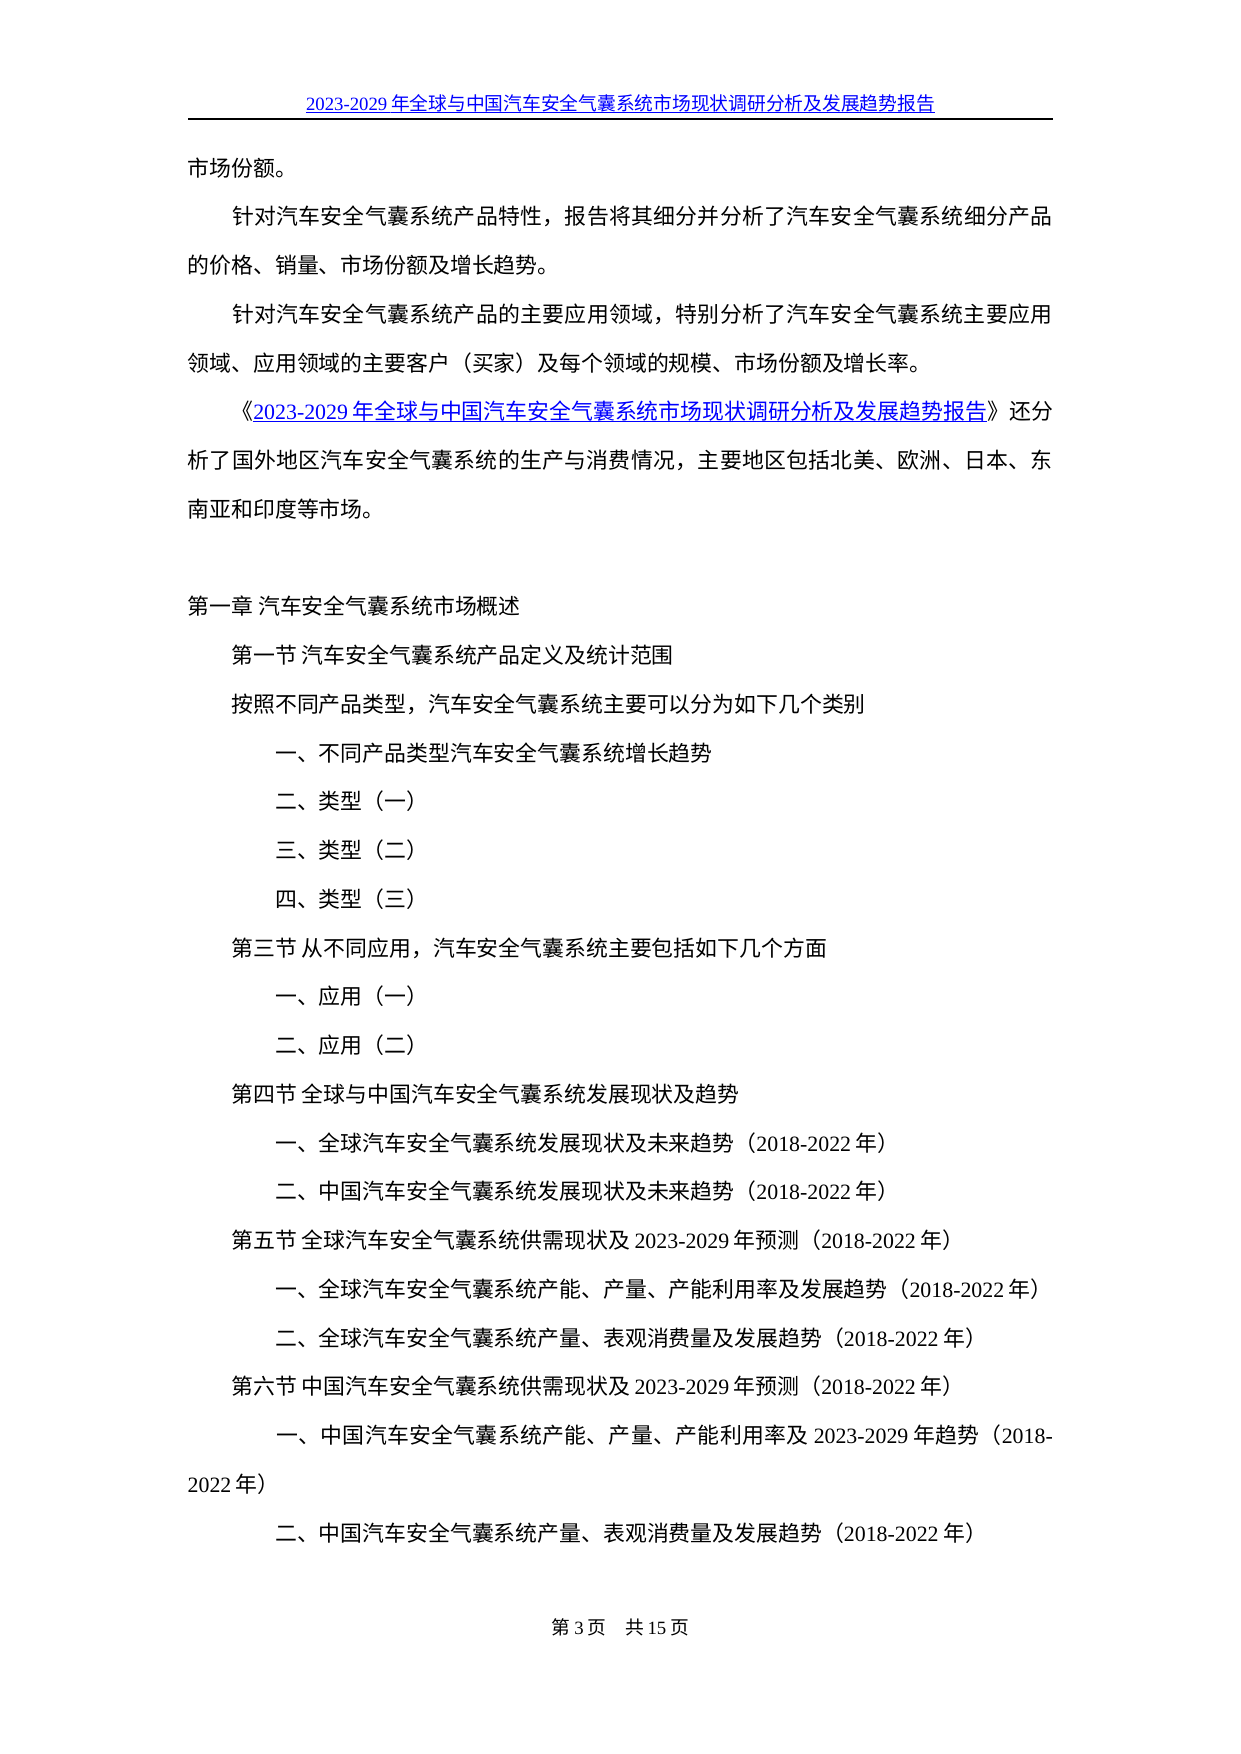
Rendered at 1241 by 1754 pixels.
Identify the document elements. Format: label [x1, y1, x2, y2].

text [187, 150, 1053, 1548]
